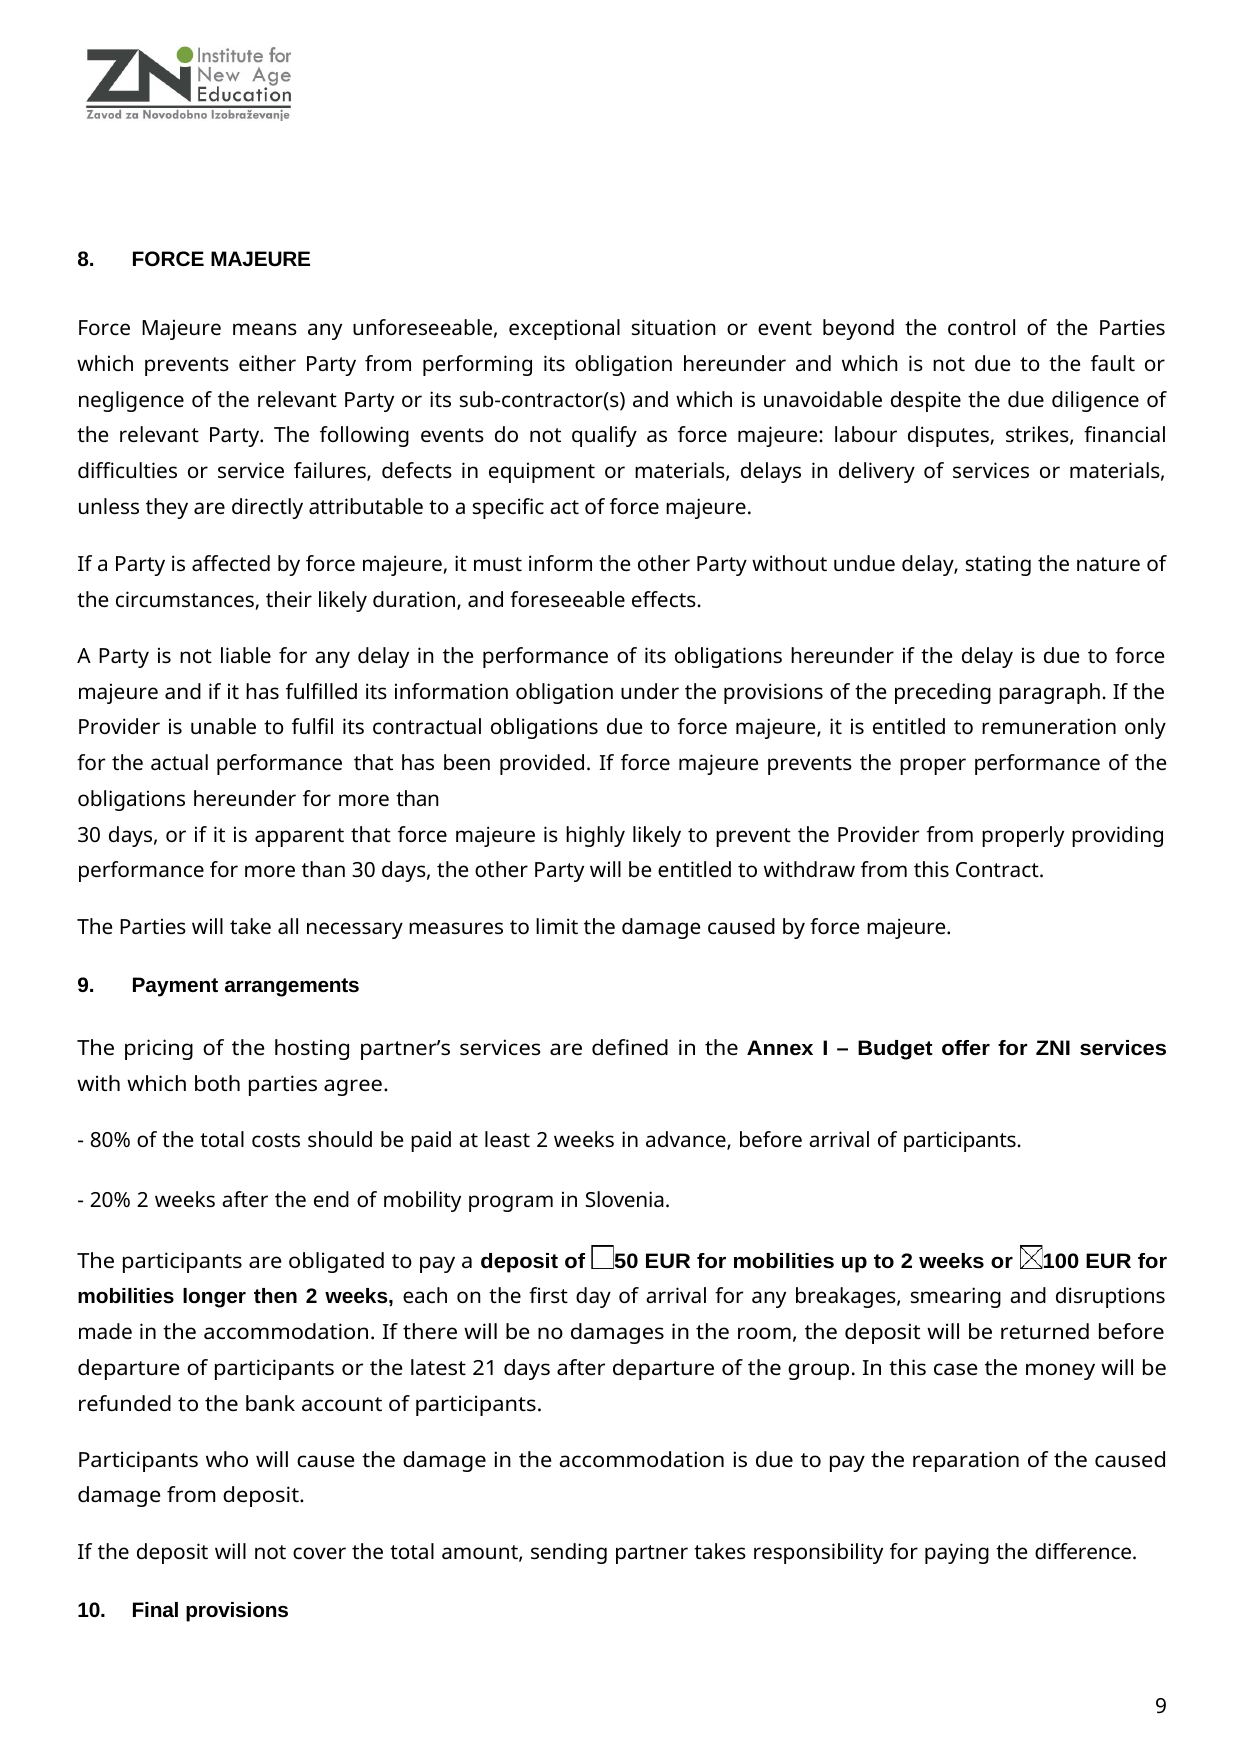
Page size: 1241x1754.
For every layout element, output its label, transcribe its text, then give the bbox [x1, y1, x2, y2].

picture [84, 43, 292, 121]
picture [591, 1245, 614, 1269]
list 80% of the total costs should be paid at least 2 weeks in advance, before arrival of participants. [77, 1125, 1181, 1153]
text If the deposit will not cover the total amount, sending partner takes responsibility for paying the difference. [77, 1537, 1181, 1565]
text The Parties will take all necessary measures to limit the damage caused by force majeure. [77, 912, 1181, 940]
text 30 days, or if it is apparent that force majeure is highly likely to prevent the Provider from properly providing performance for more than 30 days, the other Party will be entitled to withdraw from this Contract. [77, 820, 1167, 884]
subtitle Final provisions [77, 1598, 1181, 1622]
subtitle FORCE MAJEURE [77, 247, 1181, 271]
picture [1020, 1245, 1043, 1269]
subtitle Payment arrangements [77, 972, 1181, 996]
list 20% 2 weeks after the end of mobility program in Slovenia. [77, 1185, 1181, 1213]
text The participants are obligated to pay a deposit of 50 EUR for mobilities up to 2 weeks or 100 EUR for mobilities longer then 2 weeks, each on the first day of arrival for any breakages, smearing and disruptions made in the accommodation. If there will be no damages in the room, the deposit will be returned before departure of participants or the latest 21 days after departure of the group. In this case the money will be refunded to the bank account of participants. [77, 1246, 1167, 1417]
text Participants who will cause the damage in the accommodation is due to pay the reparation of the caused damage from deposit. [77, 1445, 1167, 1509]
text A Party is not liable for any delay in the performance of its obligations hereunder if the delay is due to force majeure and if it has fulfilled its information obligation under the provisions of the preceding paragraph. If the Provider is unable to fulfil its contractual obligations due to force majeure, it is entitled to remuneration only for the actual performance that has been provided. If force majeure prevents the proper performance of the obligations hereunder for more than [77, 641, 1167, 812]
text If a Party is affected by force majeure, it must inform the other Party without undue delay, stating the nature of the circumstances, their likely duration, and foreseeable effects. [77, 549, 1167, 613]
text Force Majeure means any unforeseeable, exceptional situation or event beyond the control of the Parties which prevents either Party from performing its obligation hereunder and which is not due to the fault or negligence of the relevant Party or its sub-contractor(s) and which is unavoidable despite the due diligence of the relevant Party. The following events do not qualify as force majeure: labour disputes, strikes, financial difficulties or service failures, defects in equipment or materials, delays in delivery of services or materials, unless they are directly attributable to a specific act of force majeure. [77, 313, 1167, 520]
text The pricing of the hosting partner’s services are defined in the Annex I – Budget offer for ZNI services with which both parties agree. [77, 1033, 1167, 1097]
